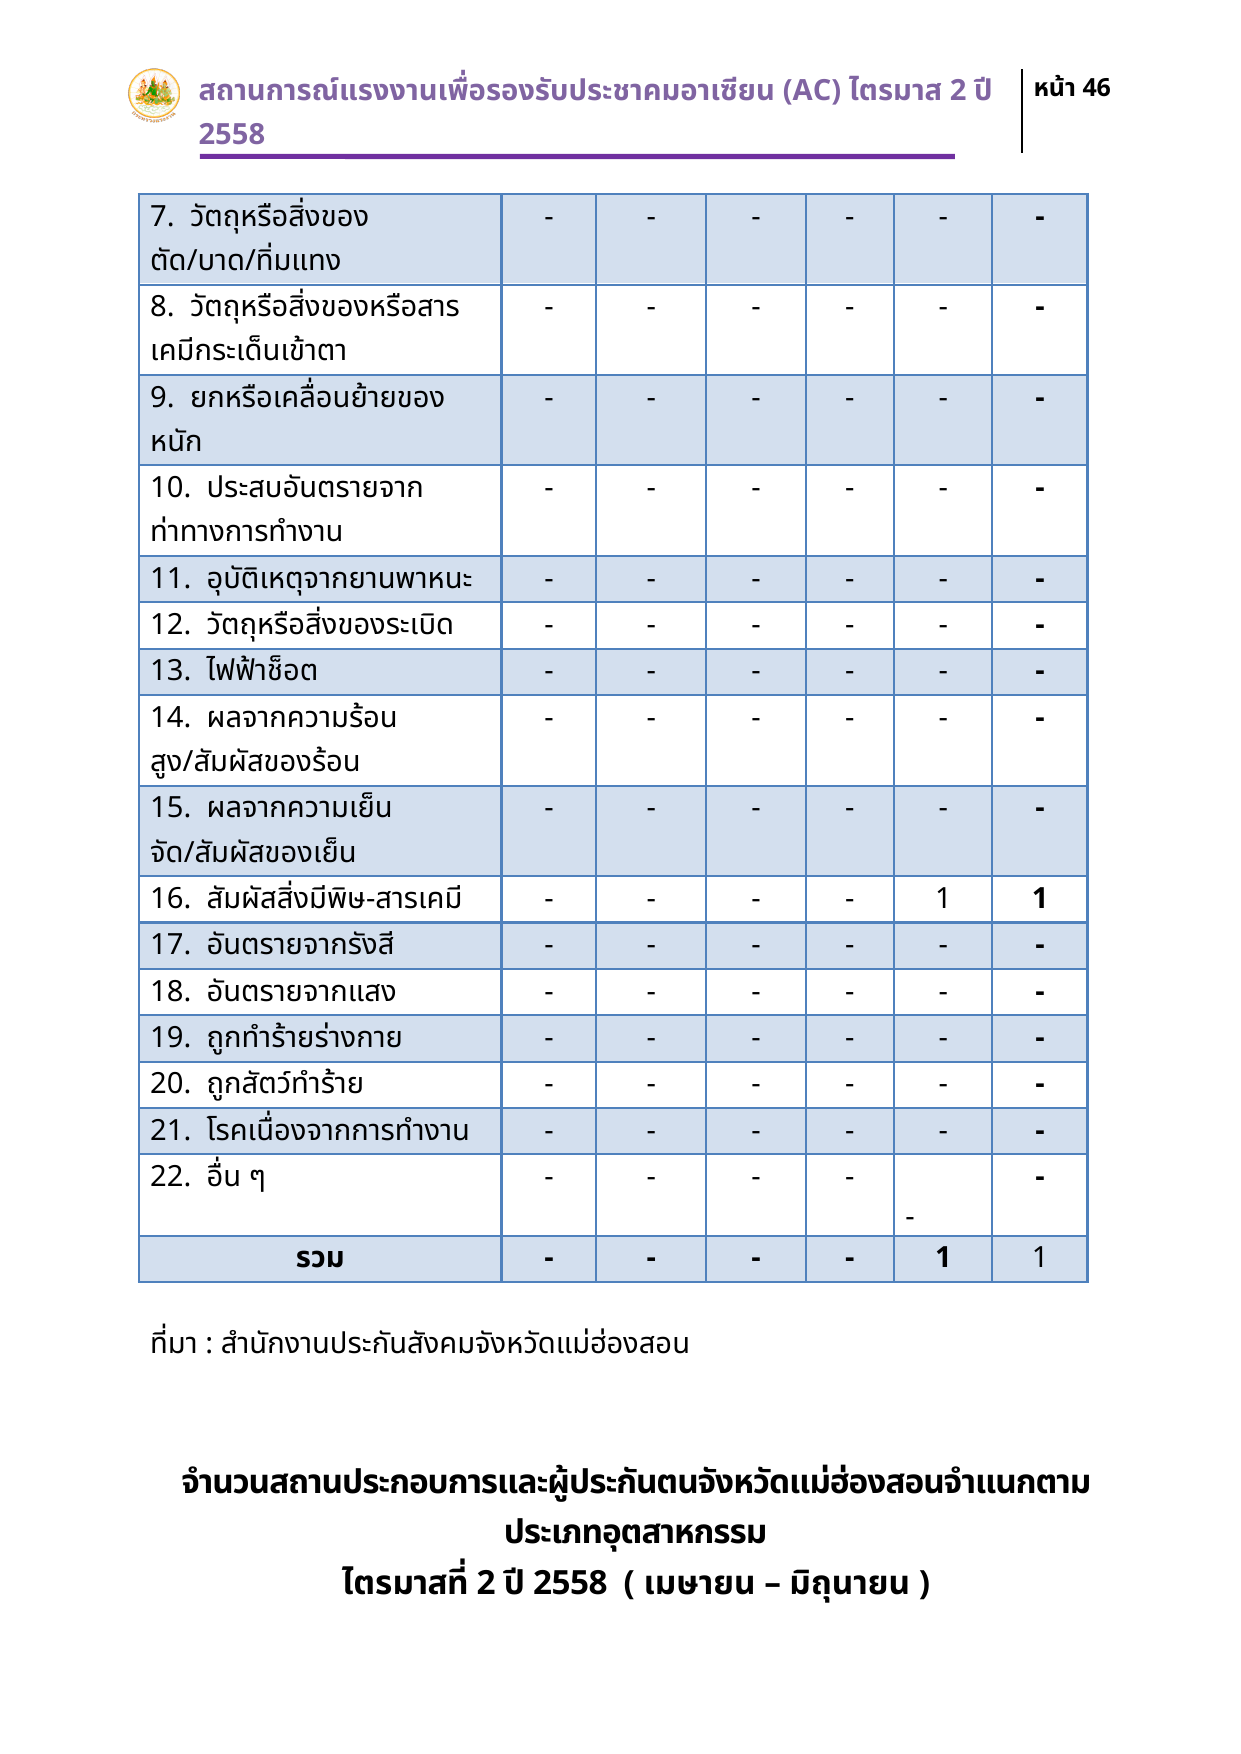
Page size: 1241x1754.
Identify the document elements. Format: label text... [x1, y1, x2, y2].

table_cell - [993, 1155, 1086, 1235]
table_cell - [597, 787, 705, 875]
table_cell - [895, 1109, 991, 1153]
table_cell - [503, 1109, 595, 1153]
table_cell - [597, 1016, 705, 1061]
table_cell - [503, 1063, 595, 1107]
table_cell 21. โรคเนื่องจากการทำงาน [140, 1109, 500, 1153]
table_cell - [707, 650, 805, 694]
table_cell - [895, 376, 991, 464]
table_cell - [895, 195, 991, 283]
table_cell - [503, 650, 595, 694]
table_cell - [807, 1237, 893, 1281]
table_cell - [895, 466, 991, 555]
table_cell - [807, 787, 893, 875]
table_cell - [503, 603, 595, 647]
table_cell - [895, 557, 991, 601]
table_cell - [503, 1155, 595, 1235]
table_cell - [895, 1016, 991, 1061]
table_cell - [707, 877, 805, 921]
table_cell รวม [140, 1237, 500, 1281]
table_cell - [807, 877, 893, 921]
table_cell - [707, 195, 805, 283]
table_cell 19. ถูกทำร้ายร่างกาย [140, 1016, 500, 1061]
table_cell 8. วัตถุหรือสิ่งของหรือสารเคมีกระเด็นเข้าตา [140, 286, 500, 374]
table_cell - [807, 1109, 893, 1153]
table_cell - [807, 1155, 893, 1235]
table_cell - [707, 1016, 805, 1061]
table_cell - [895, 970, 991, 1014]
table_cell - [807, 650, 893, 694]
table_cell - [503, 195, 595, 283]
table_cell 16. สัมผัสสิ่งมีพิษ-สารเคมี [140, 877, 500, 921]
table_cell - [503, 557, 595, 601]
table_cell - [707, 696, 805, 784]
table_cell - [993, 286, 1086, 374]
table_cell - [993, 376, 1086, 464]
table_cell - [597, 466, 705, 555]
table_cell - [597, 924, 705, 968]
table_cell - [503, 924, 595, 968]
table_cell - [993, 1016, 1086, 1061]
table_cell 12. วัตถุหรือสิ่งของระเบิด [140, 603, 500, 647]
table_cell - [993, 557, 1086, 601]
table_cell 9. ยกหรือเคลื่อนย้ายของหนัก [140, 376, 500, 464]
table_cell - [597, 603, 705, 647]
table_cell - [597, 557, 705, 601]
table_cell - [707, 924, 805, 968]
table_cell - [807, 466, 893, 555]
table_cell - [707, 787, 805, 875]
table_cell 10. ประสบอันตรายจากท่าทางการทำงาน [140, 466, 500, 555]
table_cell - [895, 603, 991, 647]
table_cell - [895, 924, 991, 968]
table_cell 1 [895, 877, 991, 921]
table_cell - [503, 970, 595, 1014]
table_cell - [993, 1109, 1086, 1153]
table_cell - [503, 376, 595, 464]
table_cell - [707, 286, 805, 374]
table_cell - [895, 787, 991, 875]
table_cell - [807, 1016, 893, 1061]
table_cell - [707, 376, 805, 464]
table_cell - [895, 1155, 991, 1235]
table_cell 20. ถูกสัตว์ทำร้าย [140, 1063, 500, 1107]
table_cell - [993, 970, 1086, 1014]
table_cell 13. ไฟฟ้าช็อต [140, 650, 500, 694]
table_cell - [993, 696, 1086, 784]
table_cell - [597, 286, 705, 374]
table_cell 1 [993, 877, 1086, 921]
table_cell - [993, 466, 1086, 555]
table_cell - [597, 650, 705, 694]
table_cell - [895, 650, 991, 694]
table_cell - [503, 466, 595, 555]
table_cell - [807, 376, 893, 464]
table_cell - [807, 924, 893, 968]
table_cell - [807, 970, 893, 1014]
table_cell - [895, 286, 991, 374]
table_cell - [503, 696, 595, 784]
table_cell - [597, 1237, 705, 1281]
table_cell - [503, 877, 595, 921]
table_cell 14. ผลจากความร้อนสูง/สัมผัสของร้อน [140, 696, 500, 784]
table_cell - [807, 603, 893, 647]
table_cell 1 [993, 1237, 1086, 1281]
table_cell - [707, 603, 805, 647]
table_cell - [993, 1063, 1086, 1107]
picture [125, 67, 183, 123]
table_cell - [707, 557, 805, 601]
table_cell - [807, 557, 893, 601]
text จำนวนสถานประกอบการและผู้ประกันตนจังหวัดแม่ฮ่องสอนจำแนกตามประเภทอุตสาหกรรม [150, 1458, 1122, 1558]
table_cell - [503, 1016, 595, 1061]
table_cell 7. วัตถุหรือสิ่งของตัด/บาด/ทิ่มแทง [140, 195, 500, 283]
table_cell - [993, 195, 1086, 283]
table_cell - [597, 1063, 705, 1107]
table_cell - [597, 877, 705, 921]
table_cell - [707, 970, 805, 1014]
table_cell - [807, 696, 893, 784]
table_cell - [503, 1237, 595, 1281]
table_cell - [993, 603, 1086, 647]
table_cell 1 [895, 1237, 991, 1281]
table_cell - [707, 466, 805, 555]
table_cell 18. อันตรายจากแสง [140, 970, 500, 1014]
table_cell - [707, 1237, 805, 1281]
table_cell - [597, 1109, 705, 1153]
table_cell - [597, 970, 705, 1014]
table_cell - [807, 195, 893, 283]
table_cell - [503, 787, 595, 875]
text ไตรมาสที่ 2 ปี 2558 ( เมษายน – มิถุนายน ) [150, 1558, 1122, 1609]
table_cell - [707, 1155, 805, 1235]
text ที่มา : สำนักงานประกันสังคมจังหวัดแม่ฮ่องสอน [150, 1323, 1122, 1367]
table_cell - [807, 286, 893, 374]
table_cell - [597, 696, 705, 784]
table_cell 11. อุบัติเหตุจากยานพาหนะ [140, 557, 500, 601]
table_cell - [707, 1109, 805, 1153]
table_cell 15. ผลจากความเย็นจัด/สัมผัสของเย็น [140, 787, 500, 875]
table_cell - [895, 1063, 991, 1107]
table_cell - [993, 924, 1086, 968]
table_cell - [807, 1063, 893, 1107]
table_cell - [597, 376, 705, 464]
table_cell - [707, 1063, 805, 1107]
table_cell - [993, 650, 1086, 694]
table_cell 17. อันตรายจากรังสี [140, 924, 500, 968]
table_cell - [503, 286, 595, 374]
table_cell - [597, 1155, 705, 1235]
table_cell 22. อื่น ๆ [140, 1155, 500, 1235]
table_cell - [895, 696, 991, 784]
table_cell - [597, 195, 705, 283]
table_cell - [993, 787, 1086, 875]
